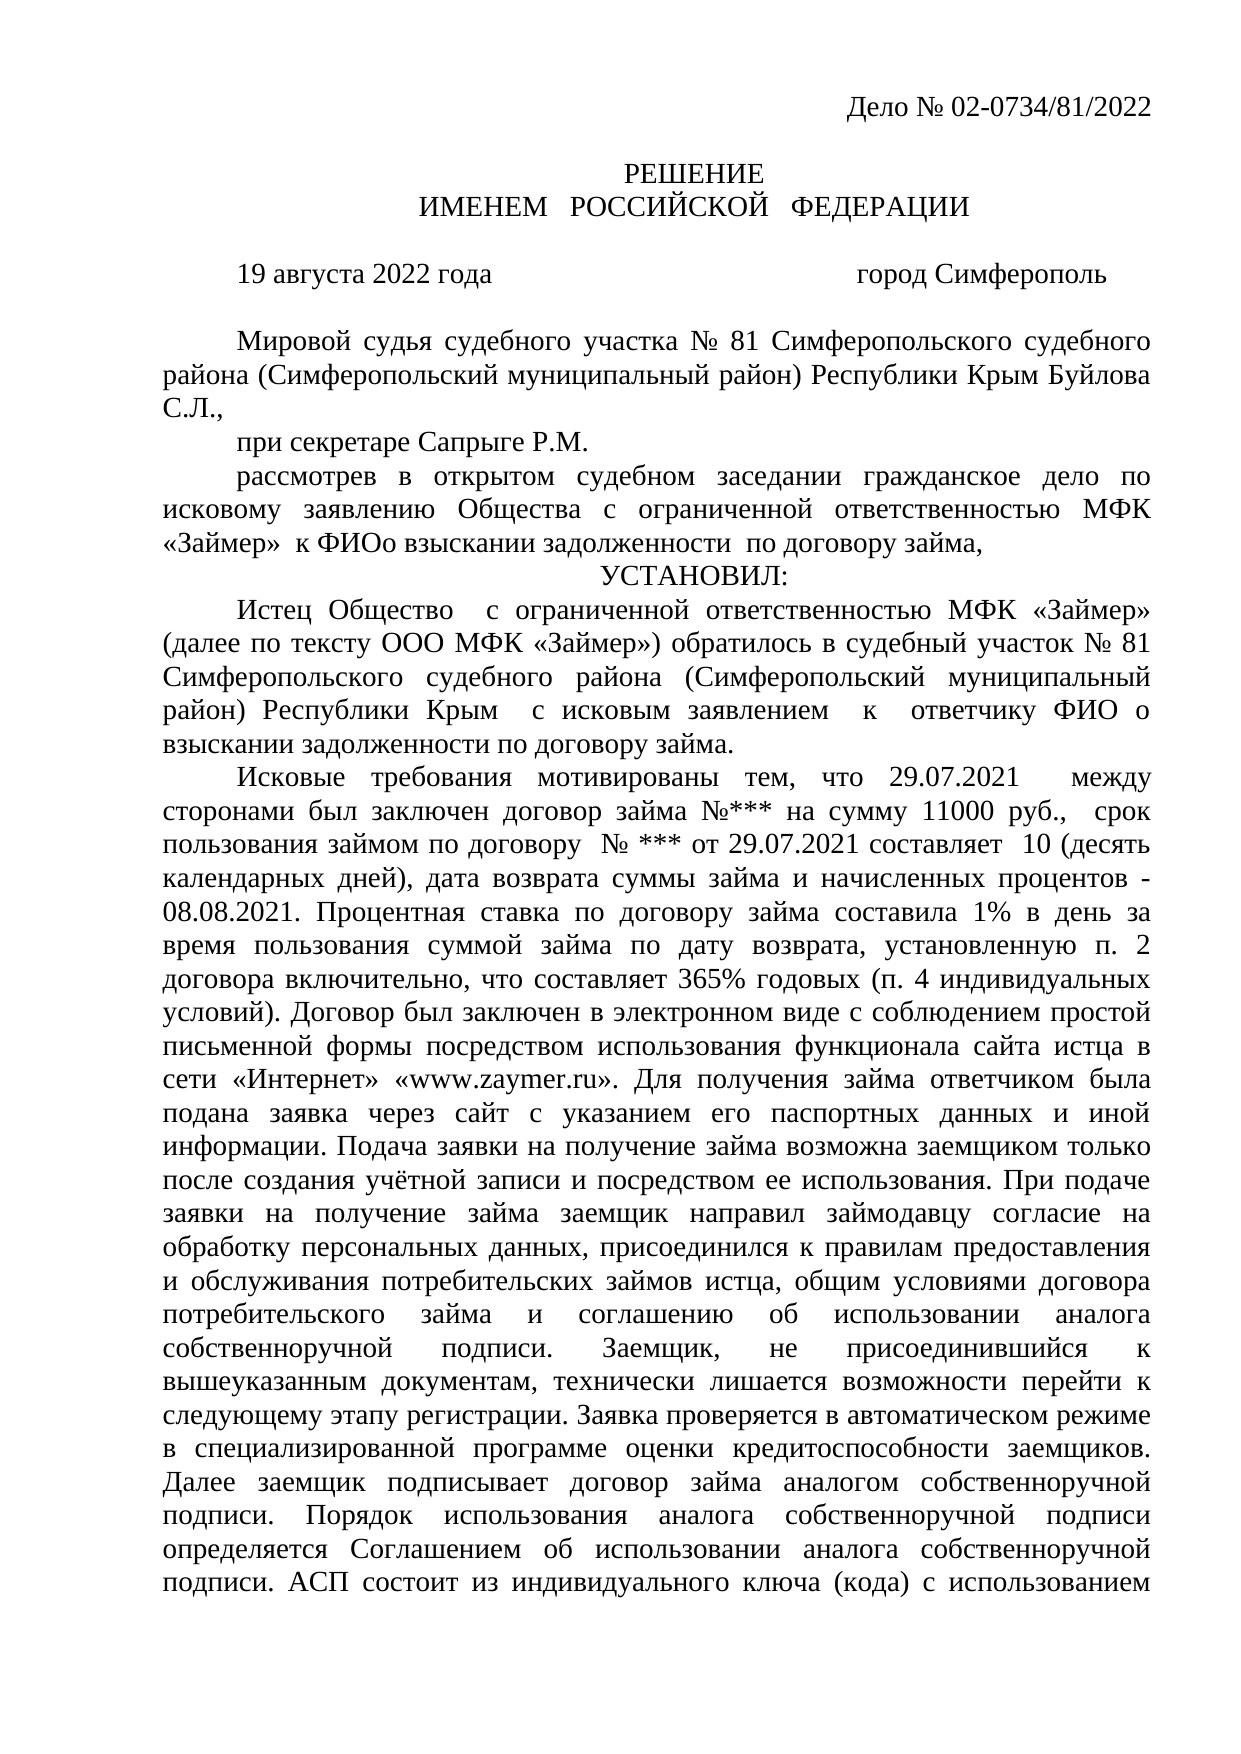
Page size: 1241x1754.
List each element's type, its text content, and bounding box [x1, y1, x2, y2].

text Истец Общество с ограниченной ответственностью МФК «Займер» (далее по тексту ООО МФК «Займер») обратилось в судебный участок № 81 Симферопольского судебного района (Симферопольский муниципальный район) Республики Крым с исковым заявлением к ответчику ФИО о взыскании задолженности по договору займа. [162, 592, 1152, 759]
text УСТАНОВИЛ: [162, 558, 1152, 592]
text РЕШЕНИЕ [162, 156, 1152, 189]
text 19 августа 2022 года город Симферополь [162, 256, 1152, 290]
text Дело № 02-0734/81/2022 [162, 89, 1152, 122]
text Мировой судья судебного участка № 81 Симферопольского судебного района (Симферопольский муниципальный район) Республики Крым Буйлова С.Л., [162, 323, 1152, 424]
text при секретаре Сапрыге Р.М. [162, 424, 1152, 458]
text ИМЕНЕМ РОССИЙСКОЙ ФЕДЕРАЦИИ [162, 189, 1152, 223]
text рассмотрев в открытом судебном заседании гражданское дело по исковому заявлению Общества с ограниченной ответственностью МФК «Займер» к ФИОо взыскании задолженности по договору займа, [162, 458, 1152, 558]
